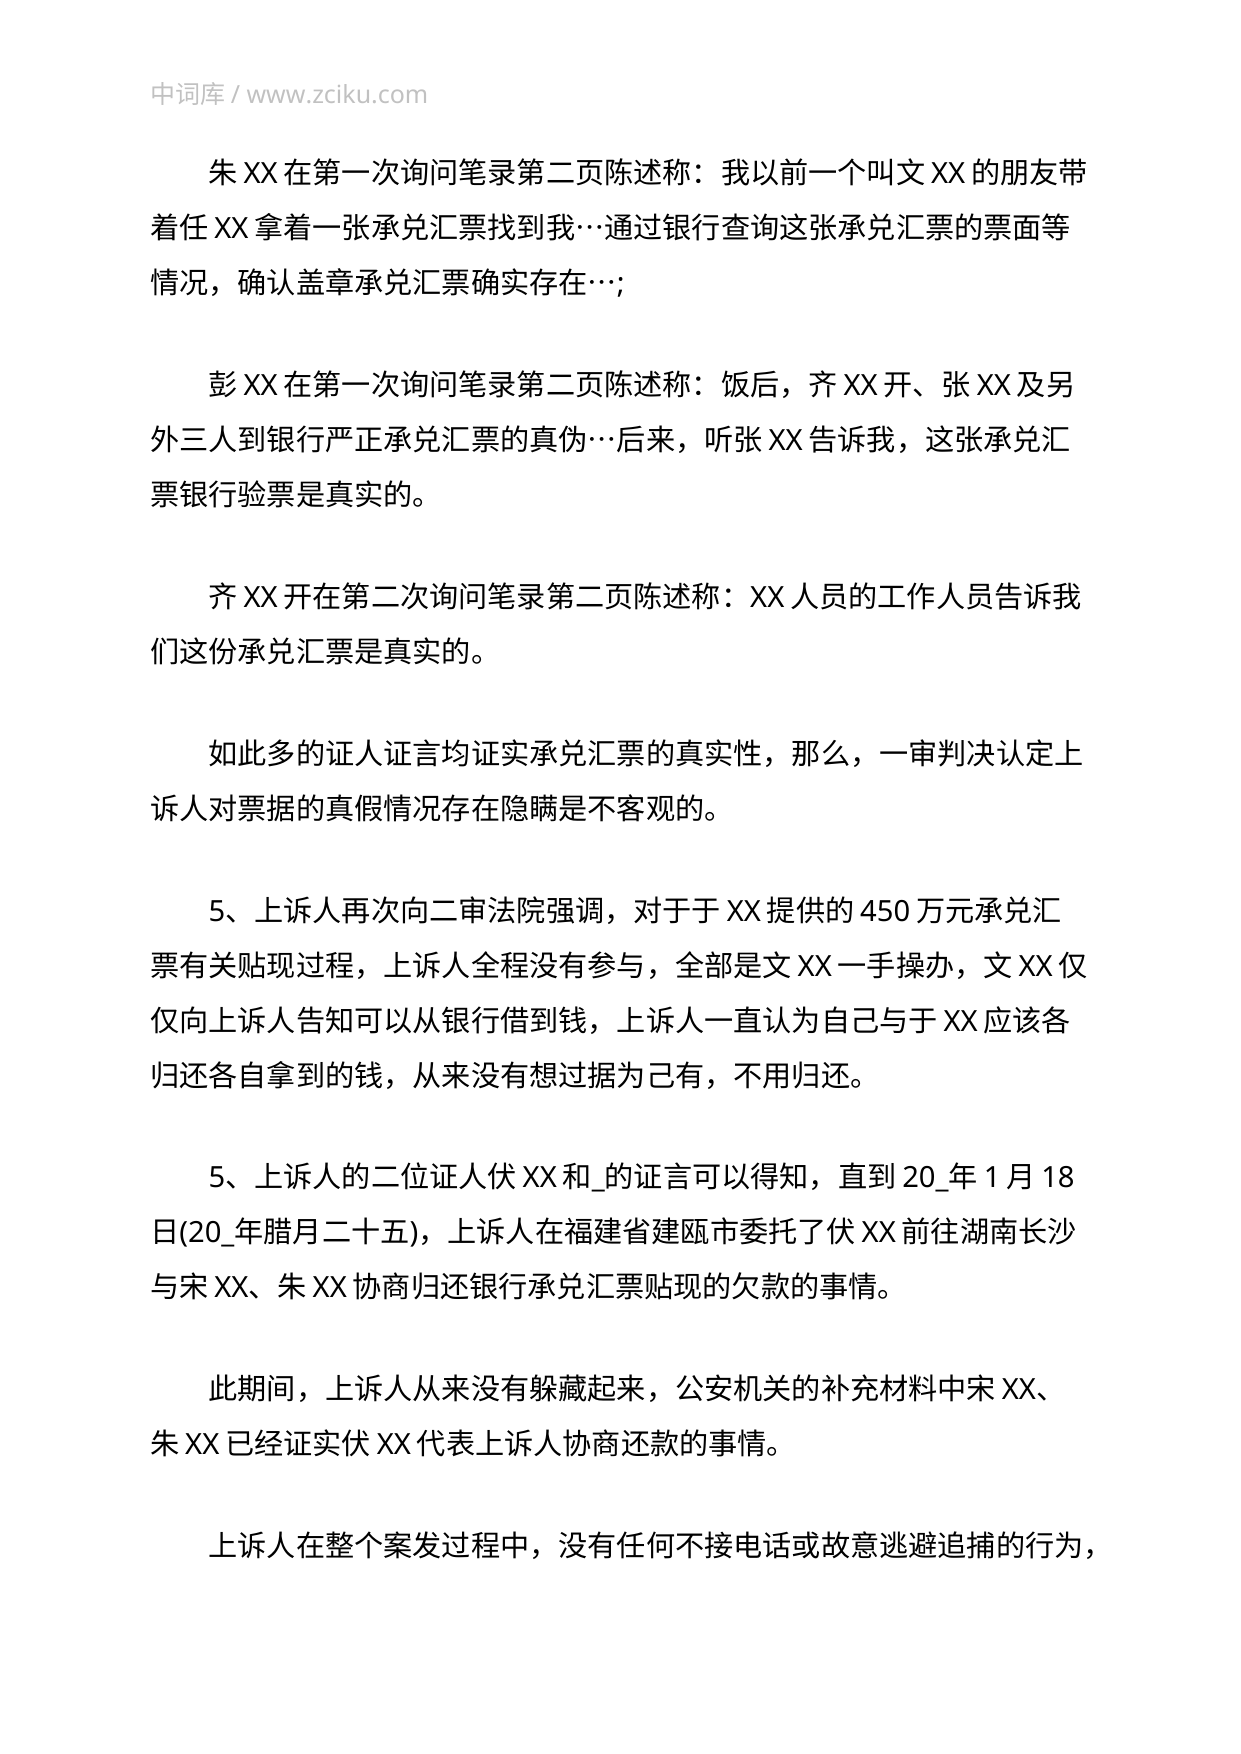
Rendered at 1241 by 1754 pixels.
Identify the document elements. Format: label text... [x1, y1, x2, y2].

text 此期间，上诉人从来没有躲藏起来，公安机关的补充材料中宋XX、朱XX已经证实伏XX代表上诉人协商还款的事情。 [150, 1366, 1090, 1463]
text 齐XX开在第二次询问笔录第二页陈述称：XX人员的工作人员告诉我们这份承兑汇票是真实的。 [150, 574, 1090, 671]
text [150, 1523, 1090, 1565]
text 朱XX在第一次询问笔录第二页陈述称：我以前一个叫文XX的朋友带着任XX拿着一张承兑汇票找到我…通过银行查询这张承兑汇票的票面等情况，确认盖章承兑汇票确实存在…; [150, 150, 1090, 302]
text 5、上诉人的二位证人伏XX和_的证言可以得知，直到20_年1月18日(20_年腊月二十五)，上诉人在福建省建瓯市委托了伏XX前往湖南长沙与宋XX、朱XX协商归还银行承兑汇票贴现的欠款的事情。 [150, 1154, 1090, 1306]
text 如此多的证人证言均证实承兑汇票的真实性，那么，一审判决认定上诉人对票据的真假情况存在隐瞒是不客观的。 [150, 731, 1090, 828]
text 彭XX在第一次询问笔录第二页陈述称：饭后，齐XX开、张XX及另外三人到银行严正承兑汇票的真伪…后来，听张XX告诉我，这张承兑汇票银行验票是真实的。 [150, 362, 1090, 514]
text 5、上诉人再次向二审法院强调，对于于XX提供的450万元承兑汇票有关贴现过程，上诉人全程没有参与，全部是文XX一手操办，文XX仅仅向上诉人告知可以从银行借到钱，上诉人一直认为自己与于XX应该各归还各自拿到的钱，从来没有想过据为己有，不用归还。 [150, 887, 1090, 1094]
